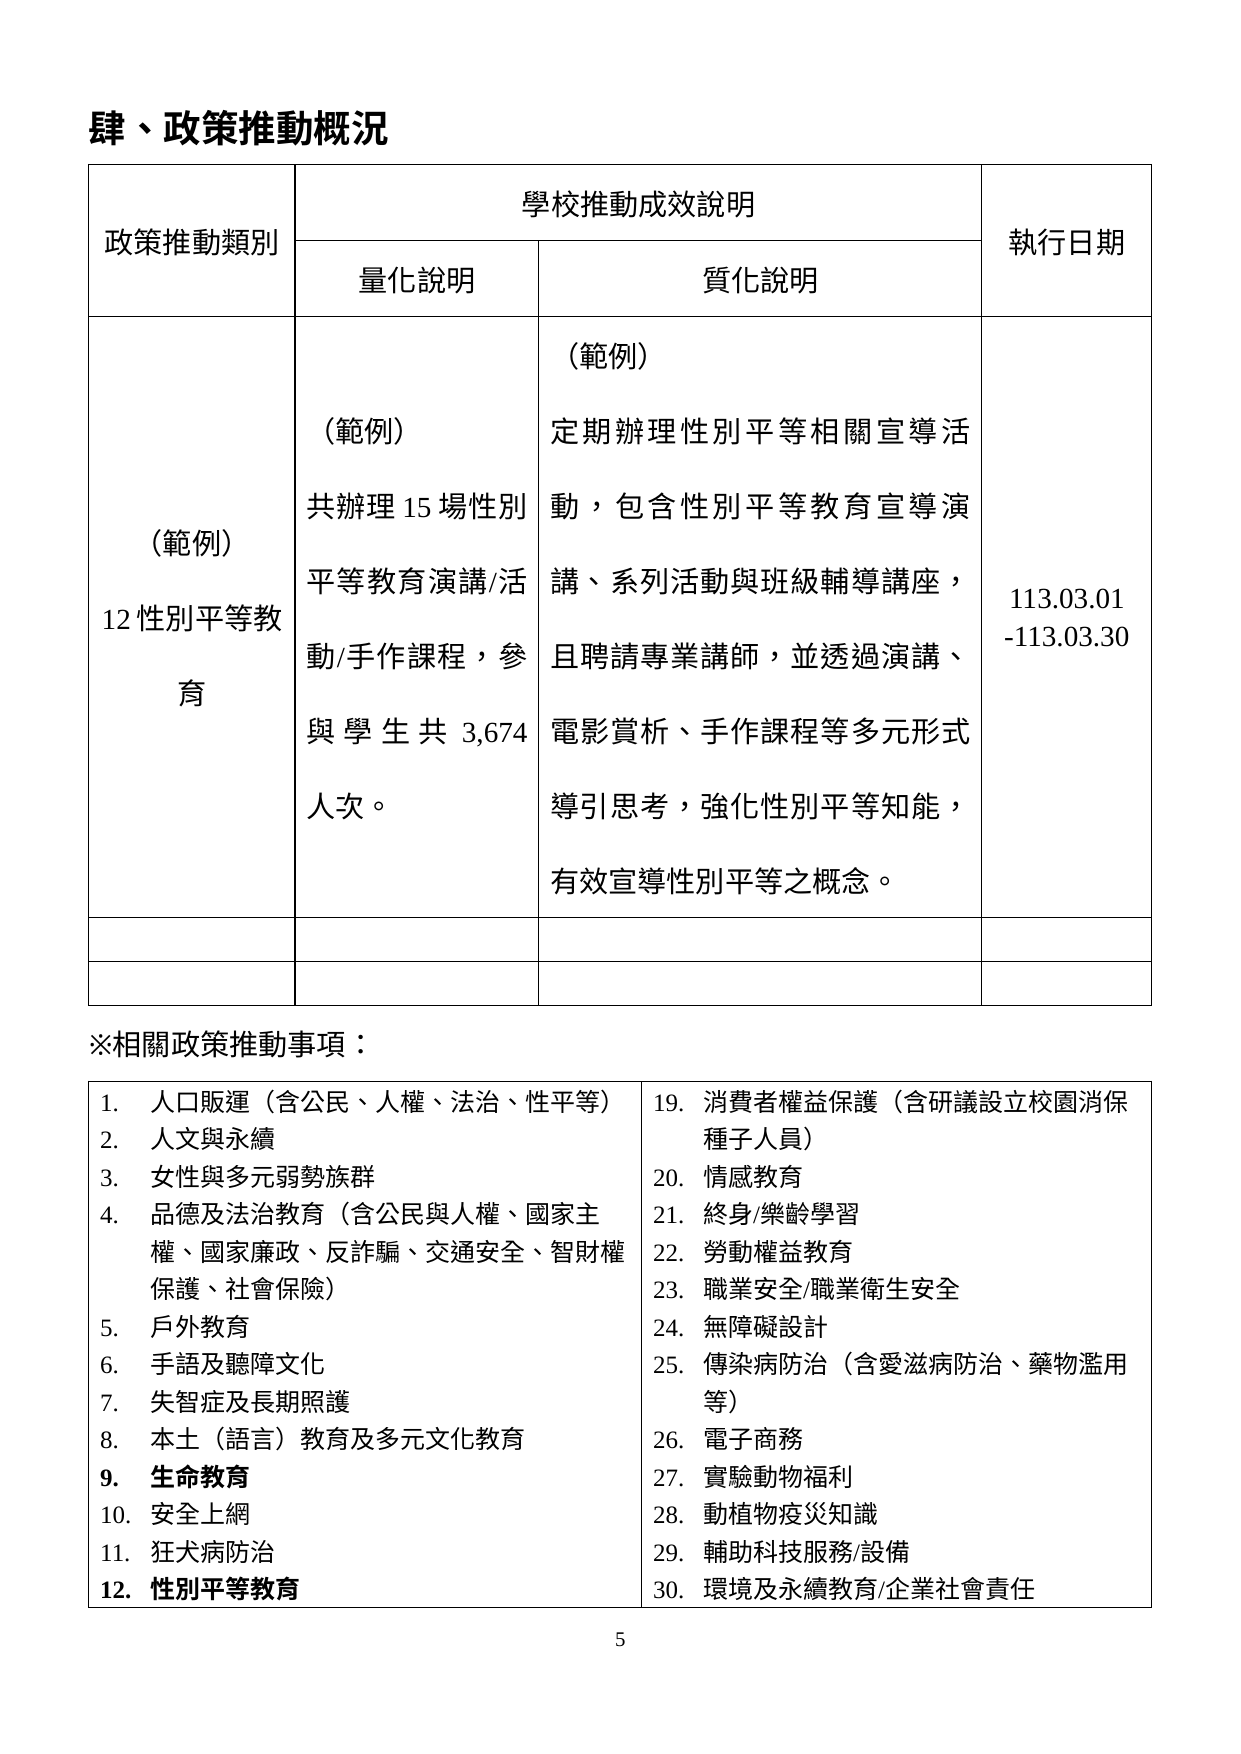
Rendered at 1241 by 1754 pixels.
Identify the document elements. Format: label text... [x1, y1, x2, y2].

table_cell [89, 918, 294, 961]
table_cell 量化說明 [296, 241, 538, 316]
text ※相關政策推動事項： [89, 1006, 1152, 1081]
table_cell 113.03.01 -113.03.30 [982, 317, 1151, 917]
table_cell （範例） 共辦理15場性別平等教育演講/活動/手作課程，參與學生共3,674 人次。 [296, 317, 538, 917]
table_cell [982, 962, 1151, 1004]
table_cell [539, 962, 981, 1004]
table_cell [296, 962, 538, 1004]
table_header 政策推動類別 [89, 165, 294, 316]
table_cell 質化說明 [539, 241, 981, 316]
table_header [89, 1082, 641, 1607]
table_header 學校推動成效說明 [296, 165, 981, 240]
table_header 執行日期 [982, 165, 1151, 316]
table_cell （範例） 定期辦理性別平等相關宣導活動，包含性別平等教育宣導演講、系列活動與班級輔導講座，且聘請專業講師，並透過演講、電影賞析、手作課程等多元形式導引思考，強化性別平等知能，有效宣導性別平等之概念。 [539, 317, 981, 917]
table_cell [982, 918, 1151, 961]
table_cell （範例） 12性別平等教育 [89, 317, 294, 917]
table_cell [89, 962, 294, 1004]
list 政策推動概況 [89, 89, 1152, 164]
table_cell [296, 918, 538, 961]
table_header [642, 1082, 1151, 1607]
table_cell [539, 918, 981, 961]
